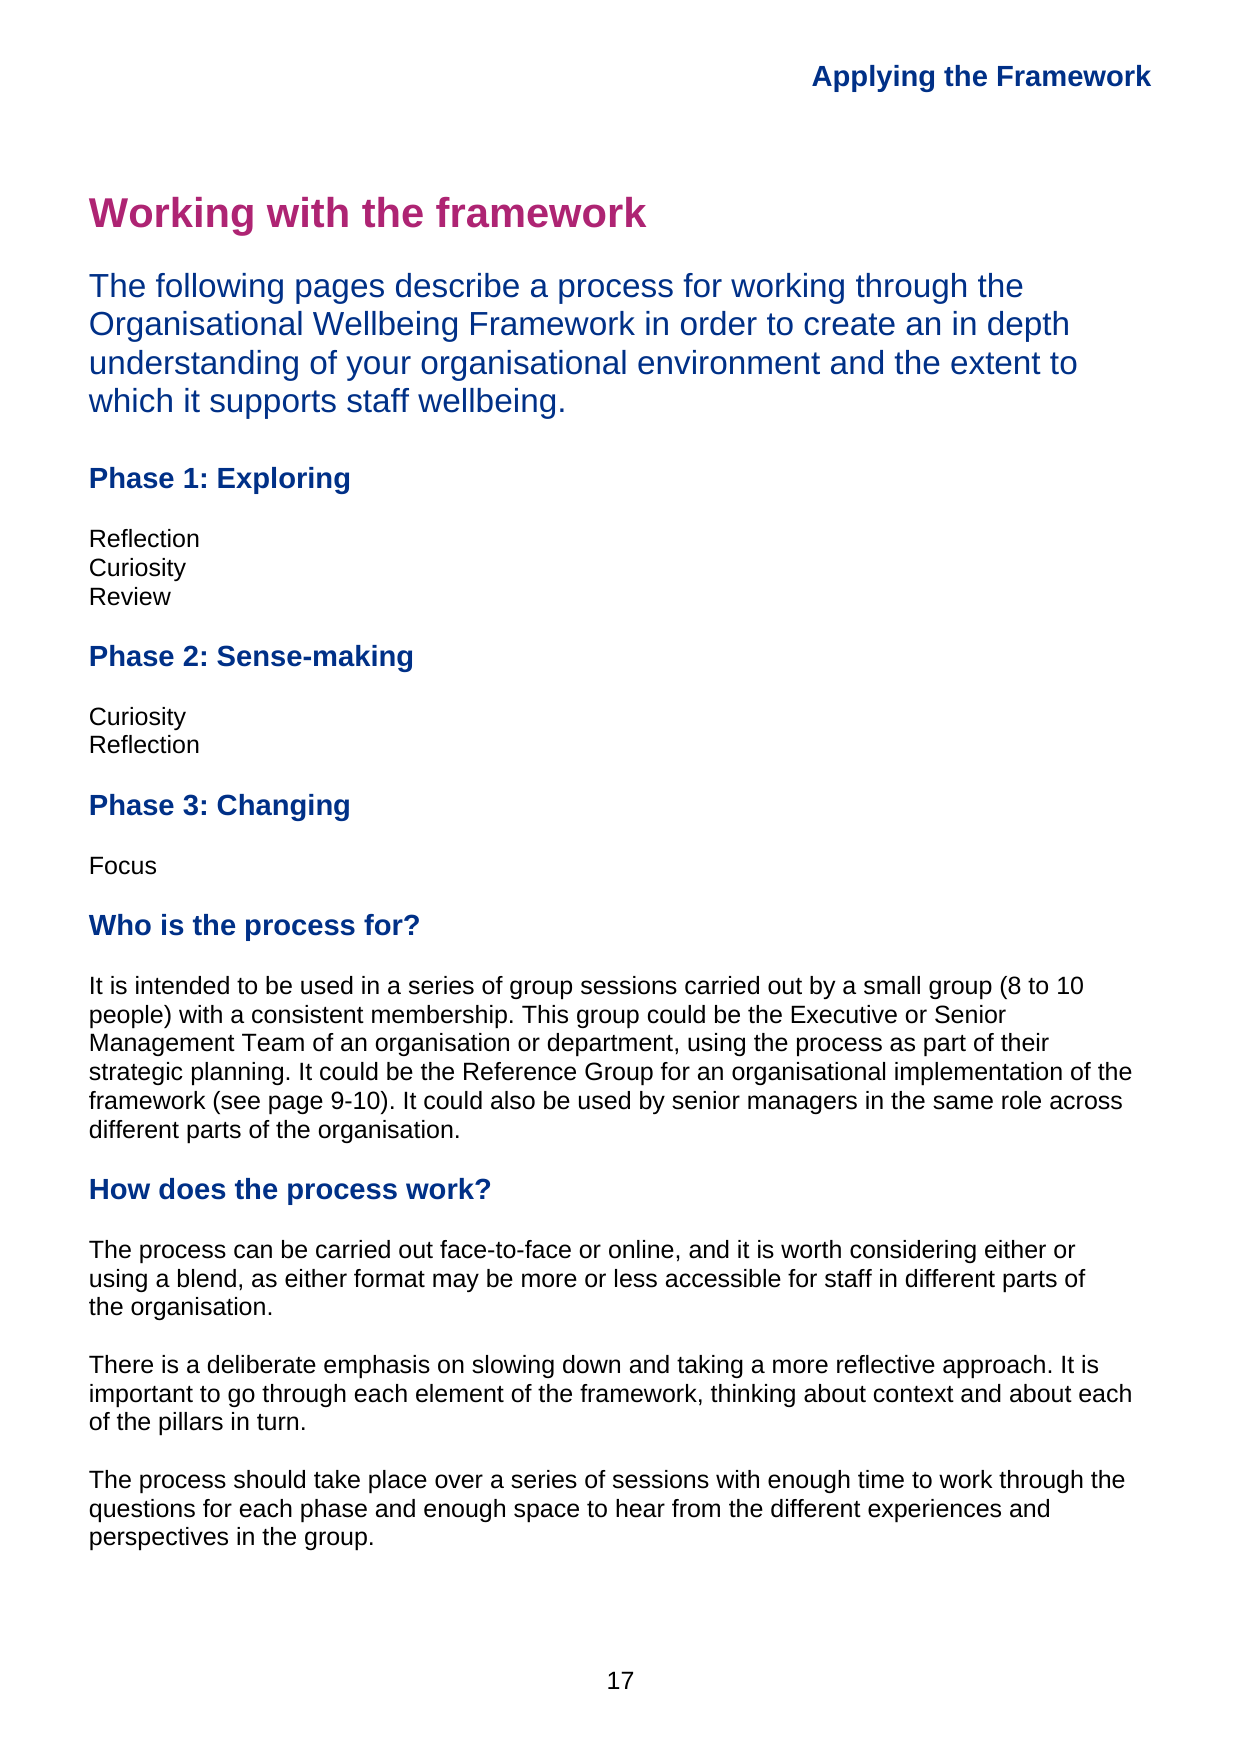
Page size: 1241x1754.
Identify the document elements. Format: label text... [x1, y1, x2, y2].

subtitle Working with the framework [89, 189, 1152, 237]
text It is intended to be used in a series of group sessions carried out by a small group (8 to 10 people) with a consistent membership. This group could be the Executive or Senior Management Team of an organisation or department, using the process as part of their strategic planning. It could be the Reference Group for an organisational implementation of the framework (see page 9-10). It could also be used by senior managers in the same role across different parts of the organisation. [89, 971, 1152, 1143]
subtitle Phase 1: Exploring [89, 461, 1152, 495]
subtitle How does the process work? [89, 1172, 1152, 1206]
subtitle Phase 3: Changing [89, 788, 1152, 822]
text The process can be carried out face-to-face or online, and it is worth considering either or [89, 1235, 1152, 1264]
text Reflection [89, 524, 1152, 553]
text using a blend, as either format may be more or less accessible for staff in different parts of [89, 1264, 1152, 1292]
text There is a deliberate emphasis on slowing down and taking a more reflective approach. It is important to go through each element of the framework, thinking about context and about each of the pillars in turn. [89, 1350, 1152, 1436]
subtitle Phase 2: Sense-making [89, 639, 1152, 673]
text the organisation. [89, 1292, 1152, 1321]
text Curiosity [89, 553, 1152, 582]
text The process should take place over a series of sessions with enough time to work through the questions for each phase and enough space to hear from the different experiences and perspectives in the group. [89, 1465, 1152, 1551]
subtitle Who is the process for? [89, 908, 1152, 942]
text The following pages describe a process for working through the Organisational Wellbeing Framework in order to create an in depth understanding of your organisational environment and the extent to which it supports staff wellbeing. [89, 266, 1152, 420]
text Curiosity [89, 702, 1152, 731]
text Reflection [89, 731, 1152, 759]
text Focus [89, 851, 1152, 879]
text Review [89, 582, 1152, 610]
